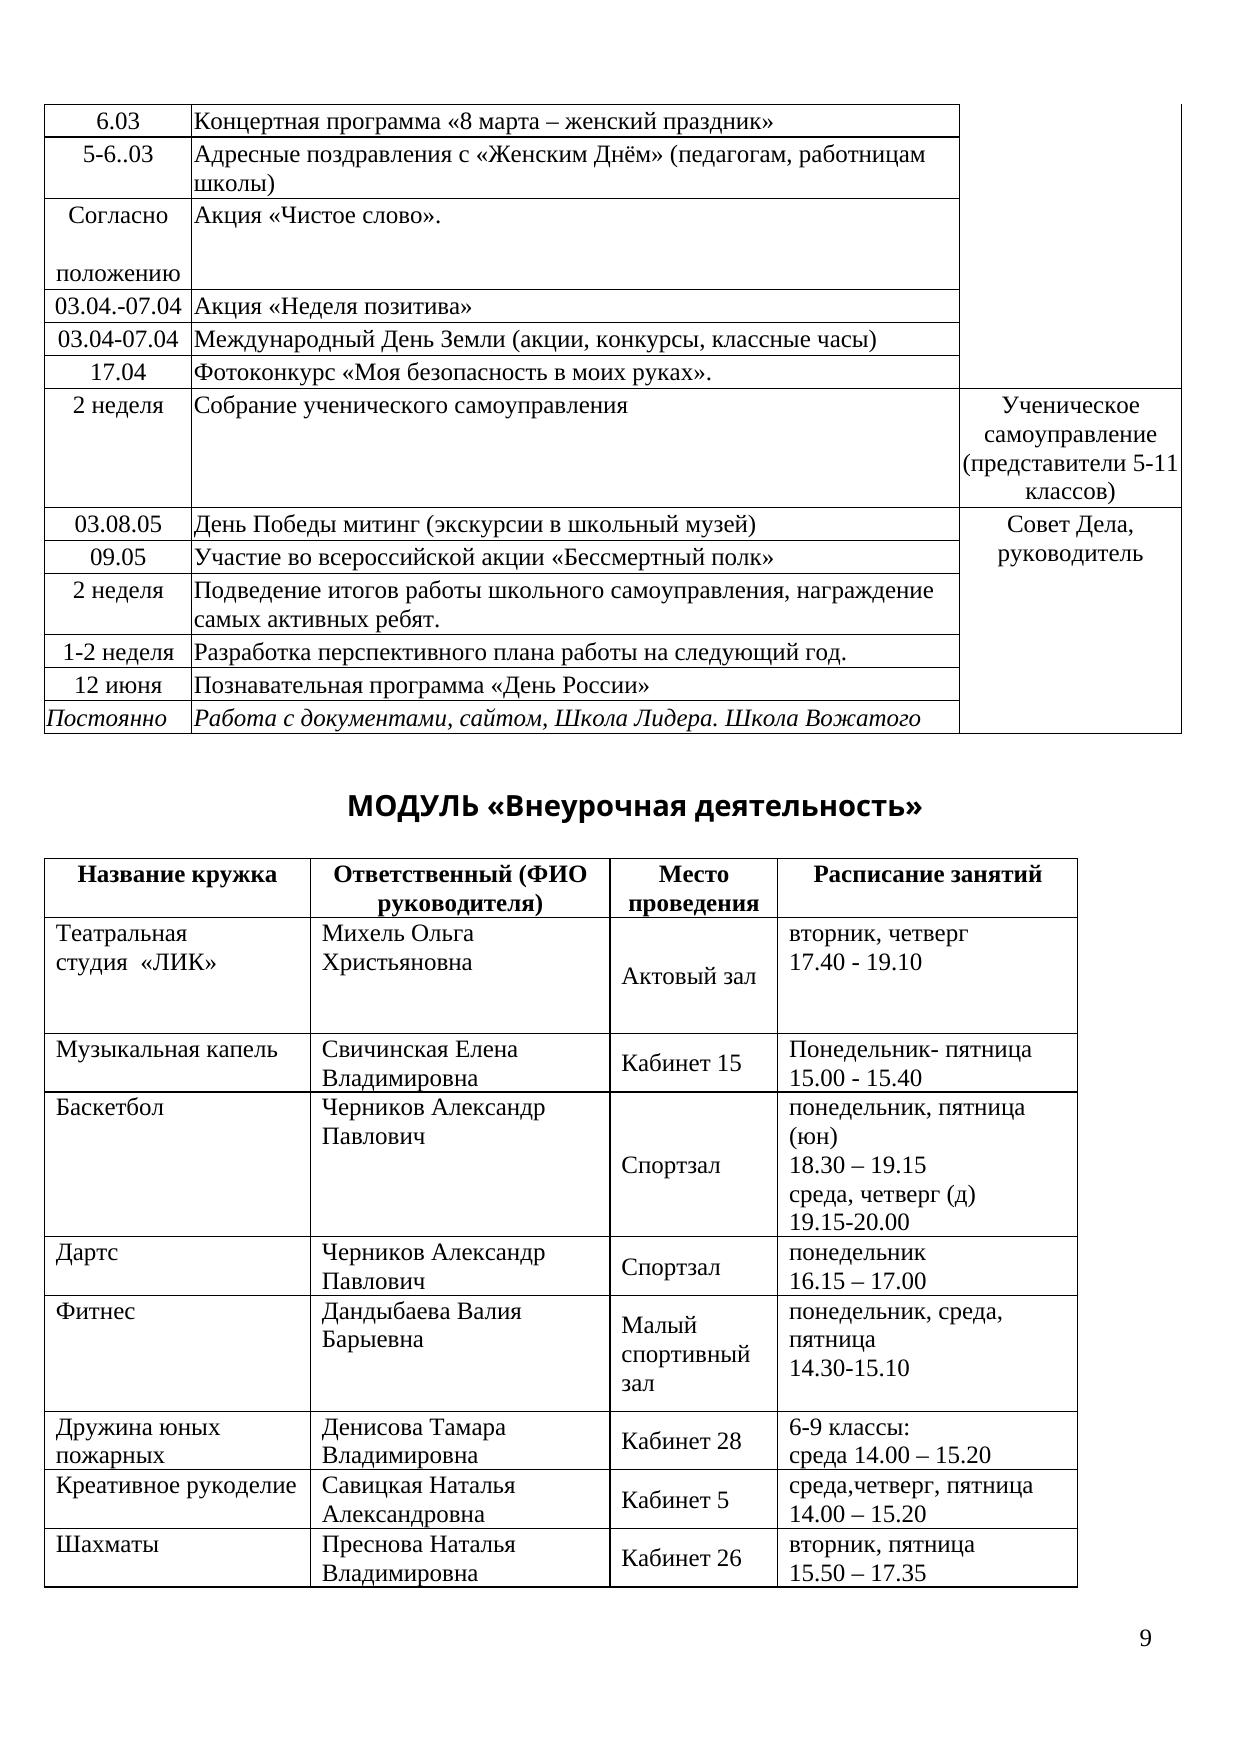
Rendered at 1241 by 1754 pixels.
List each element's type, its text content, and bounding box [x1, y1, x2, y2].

table_cell вторник, пятница 15.50 – 17.35 [778, 1529, 1077, 1586]
table_cell 09.05 [45, 541, 191, 573]
table_cell Акция «Чистое слово». [192, 199, 959, 289]
table_cell Музыкальная капель [45, 1034, 310, 1091]
table_cell Малый спортивный зал [611, 1296, 777, 1411]
table_cell Савицкая Наталья Александровна [311, 1470, 609, 1528]
table_cell 1-2 неделя [45, 635, 191, 667]
table_header Ответственный (ФИО руководителя) [311, 859, 609, 917]
table_cell 03.08.05 [45, 508, 191, 540]
table_cell 2 неделя [45, 574, 191, 634]
table_header Расписание занятий [778, 859, 1077, 917]
table_cell Акция «Неделя позитива» [192, 290, 959, 322]
table_header Название кружка [45, 859, 310, 917]
table_cell Фитнес [45, 1296, 310, 1411]
table_cell понедельник, пятница (юн) 18.30 – 19.15 среда, четверг (д) 19.15-20.00 [778, 1093, 1077, 1236]
table_cell Постоянно [45, 701, 191, 733]
table_cell Совет Дела, руководитель [960, 508, 1181, 733]
table_cell Черников Александр Павлович [311, 1093, 609, 1236]
table_cell Разработка перспективного плана работы на следующий год. [192, 635, 959, 667]
table_cell Дружина юных пожарных [45, 1412, 310, 1469]
table_cell Фотоконкурс «Моя безопасность в моих руках». [192, 356, 959, 388]
table_cell Адресные поздравления с «Женским Днём» (педагогам, работницам школы) [192, 138, 959, 198]
table_cell Международный День Земли (акции, конкурсы, классные часы) [192, 323, 959, 355]
table_cell Свичинская Елена Владимировна [311, 1034, 609, 1091]
table_cell Креативное рукоделие [45, 1470, 310, 1528]
table_cell 6-9 классы: среда 14.00 – 15.20 [778, 1412, 1077, 1469]
table_cell 6.03 [45, 105, 191, 136]
table_cell Участие во всероссийской акции «Бессмертный полк» [192, 541, 959, 573]
table_cell День Победы митинг (экскурсии в школьный музей) [192, 508, 959, 540]
table_cell Понедельник- пятница 15.00 - 15.40 [778, 1034, 1077, 1091]
table_cell Дартс [45, 1237, 310, 1295]
table_cell Дандыбаева Валия Барыевна [311, 1296, 609, 1411]
table_cell Познавательная программа «День России» [192, 668, 959, 700]
table_cell 12 июня [45, 668, 191, 700]
table_cell Черников Александр Павлович [311, 1237, 609, 1295]
table_cell Преснова Наталья Владимировна [311, 1529, 609, 1586]
table_cell Денисова Тамара Владимировна [311, 1412, 609, 1469]
table_cell Согласно положению [45, 199, 191, 289]
table_cell Кабинет 5 [611, 1470, 777, 1528]
table_cell понедельник 16.15 – 17.00 [778, 1237, 1077, 1295]
table_cell Баскетбол [45, 1093, 310, 1236]
table_cell 5-6..03 [45, 138, 191, 198]
table_cell понедельник, среда, пятница 14.30-15.10 [778, 1296, 1077, 1411]
table_cell Собрание ученического самоуправления [192, 389, 959, 507]
table_cell Кабинет 28 [611, 1412, 777, 1469]
table_cell Концертная программа «8 марта – женский праздник» [192, 105, 959, 136]
table_cell Шахматы [45, 1529, 310, 1586]
table_cell 2 неделя [45, 389, 191, 507]
table_cell Ученическое самоуправление (представители 5-11 классов) [960, 389, 1181, 507]
table_cell Кабинет 15 [611, 1034, 777, 1091]
table_cell среда,четверг, пятница 14.00 – 15.20 [778, 1470, 1077, 1528]
table_cell Спортзал [611, 1093, 777, 1236]
table_header Место проведения [611, 859, 777, 917]
table_cell Актовый зал [611, 918, 777, 1033]
table_cell Театральная студия «ЛИК» [45, 918, 310, 1033]
table_cell Спортзал [611, 1237, 777, 1295]
text МОДУЛЬ «Внеурочная деятельность» [118, 785, 1152, 825]
table_cell 03.04-07.04 [45, 323, 191, 355]
table_cell Михель Ольга Христьяновна [311, 918, 609, 1033]
table_cell Кабинет 26 [611, 1529, 777, 1586]
table_cell 17.04 [45, 356, 191, 388]
table_cell Подведение итогов работы школьного самоуправления, награждение самых активных ребят. [192, 574, 959, 634]
table_cell Работа с документами, сайтом, Школа Лидера. Школа Вожатого [192, 701, 959, 733]
table_cell вторник, четверг 17.40 - 19.10 [778, 918, 1077, 1033]
table_cell 03.04.-07.04 [45, 290, 191, 322]
